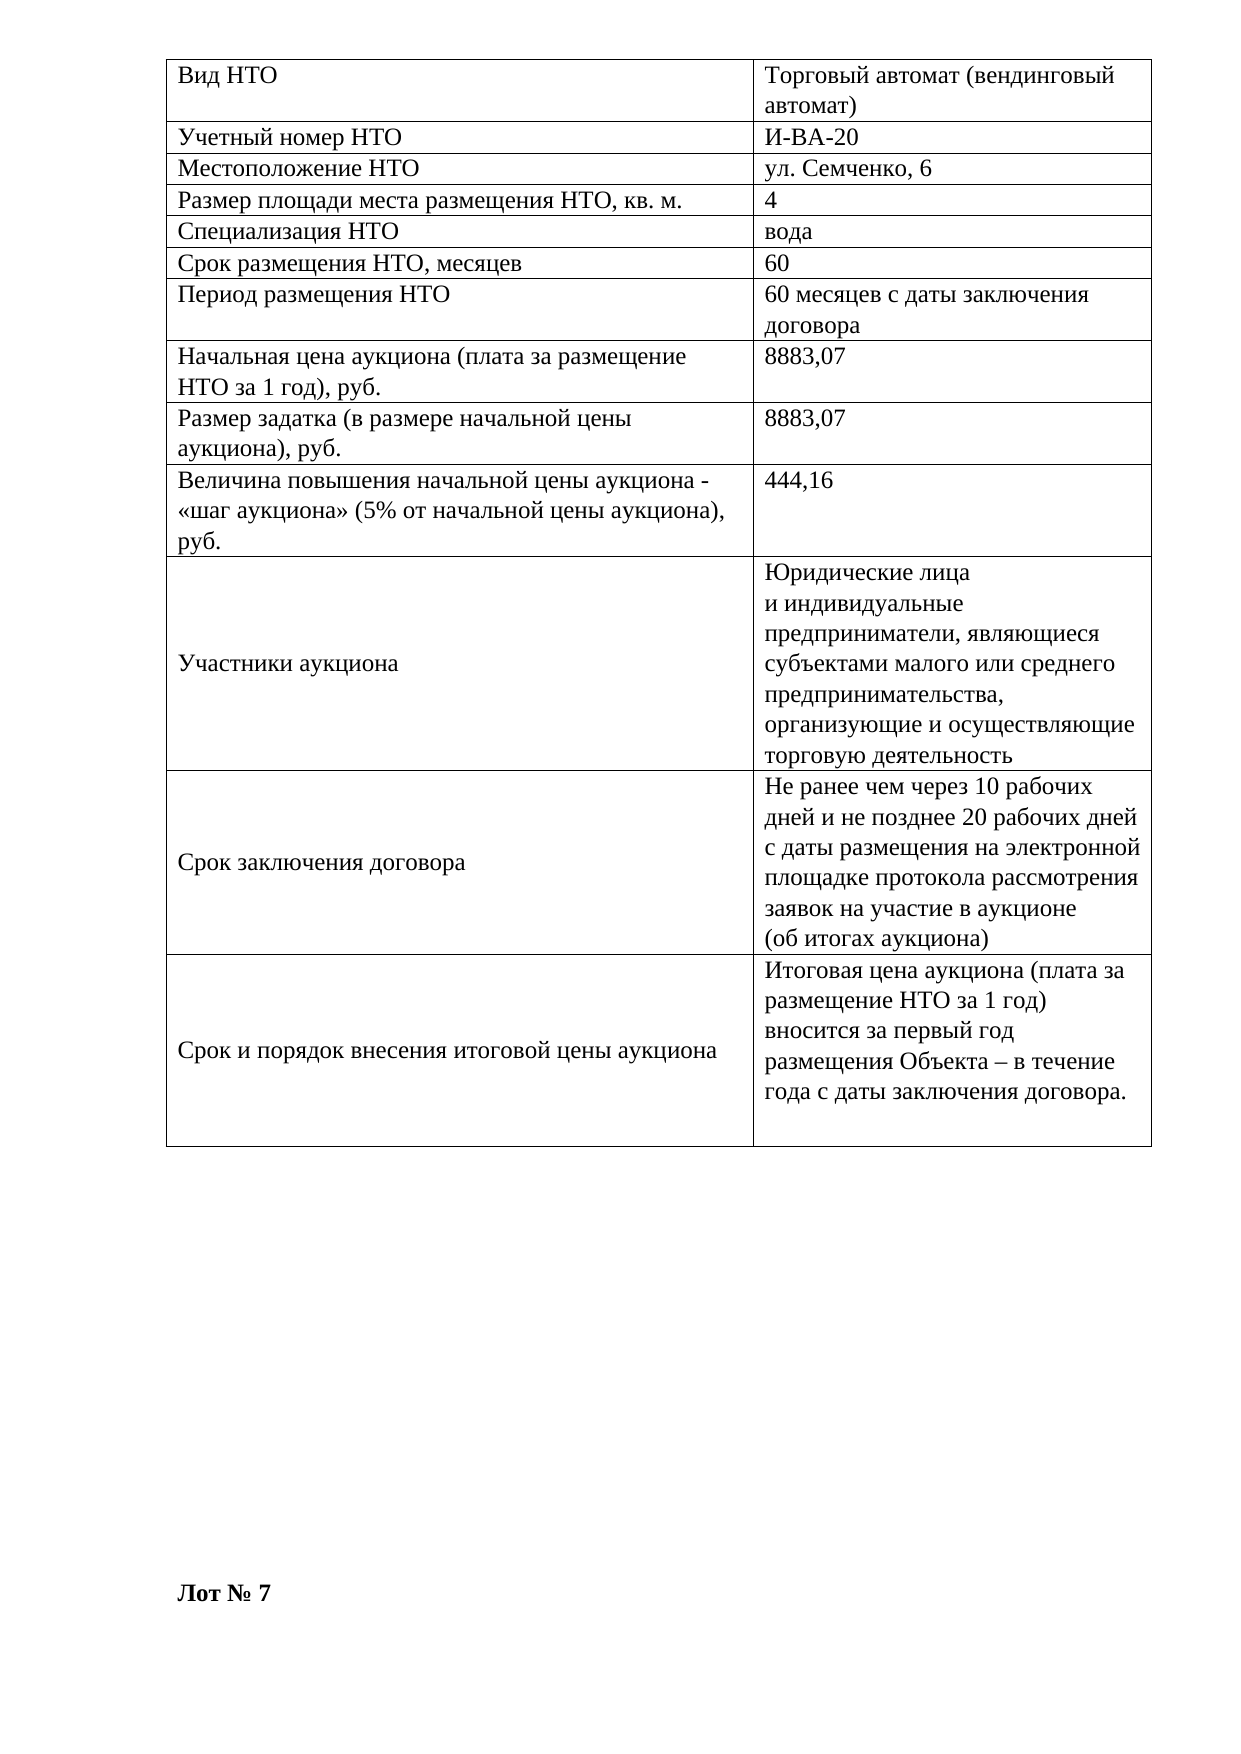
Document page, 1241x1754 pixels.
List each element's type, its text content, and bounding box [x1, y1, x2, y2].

table_cell 8883,07 [754, 403, 1151, 464]
table_cell 60 месяцев с даты заключения договора [754, 279, 1151, 340]
table_cell вода [754, 216, 1151, 247]
table_cell Срок заключения договора [167, 771, 753, 954]
table_cell Начальная цена аукциона (плата за размещение НТО за 1 год), руб. [167, 341, 753, 402]
table_cell Итоговая цена аукциона (плата за размещение НТО за 1 год) вносится за первый год размещения Объекта – в течение года с даты заключения договора. [754, 955, 1151, 1146]
table_cell Период размещения НТО [167, 279, 753, 340]
table_cell Учетный номер НТО [167, 122, 753, 152]
table_cell Юридические лица и индивидуальные предприниматели, являющиеся субъектами малого или среднего предпринимательства, организующие и осуществляющие торговую деятельность [754, 557, 1151, 770]
table_cell Участники аукциона [167, 557, 753, 770]
table_cell Не ранее чем через 10 рабочих дней и не позднее 20 рабочих дней с даты размещения на электронной площадке протокола рассмотрения заявок на участие в аукционе (об итогах аукциона) [754, 771, 1151, 954]
table_header Вид НТО [167, 60, 753, 121]
table_cell 60 [754, 248, 1151, 278]
table_cell ул. Семченко, 6 [754, 154, 1151, 184]
table_cell 444,16 [754, 465, 1151, 556]
table_header Торговый автомат (вендинговый автомат) [754, 60, 1151, 121]
table_cell Местоположение НТО [167, 154, 753, 184]
text Лот № 7 [177, 1578, 1152, 1607]
table_cell 4 [754, 185, 1151, 215]
table_cell Специализация НТО [167, 216, 753, 247]
table_cell Размер задатка (в размере начальной цены аукциона), руб. [167, 403, 753, 464]
table_cell Размер площади места размещения НТО, кв. м. [167, 185, 753, 215]
table_cell 8883,07 [754, 341, 1151, 402]
table_cell И-ВА-20 [754, 122, 1151, 152]
table_cell Срок размещения НТО, месяцев [167, 248, 753, 278]
table_cell Срок и порядок внесения итоговой цены аукциона [167, 955, 753, 1146]
table_cell Величина повышения начальной цены аукциона - «шаг аукциона» (5% от начальной цены аукциона), руб. [167, 465, 753, 556]
